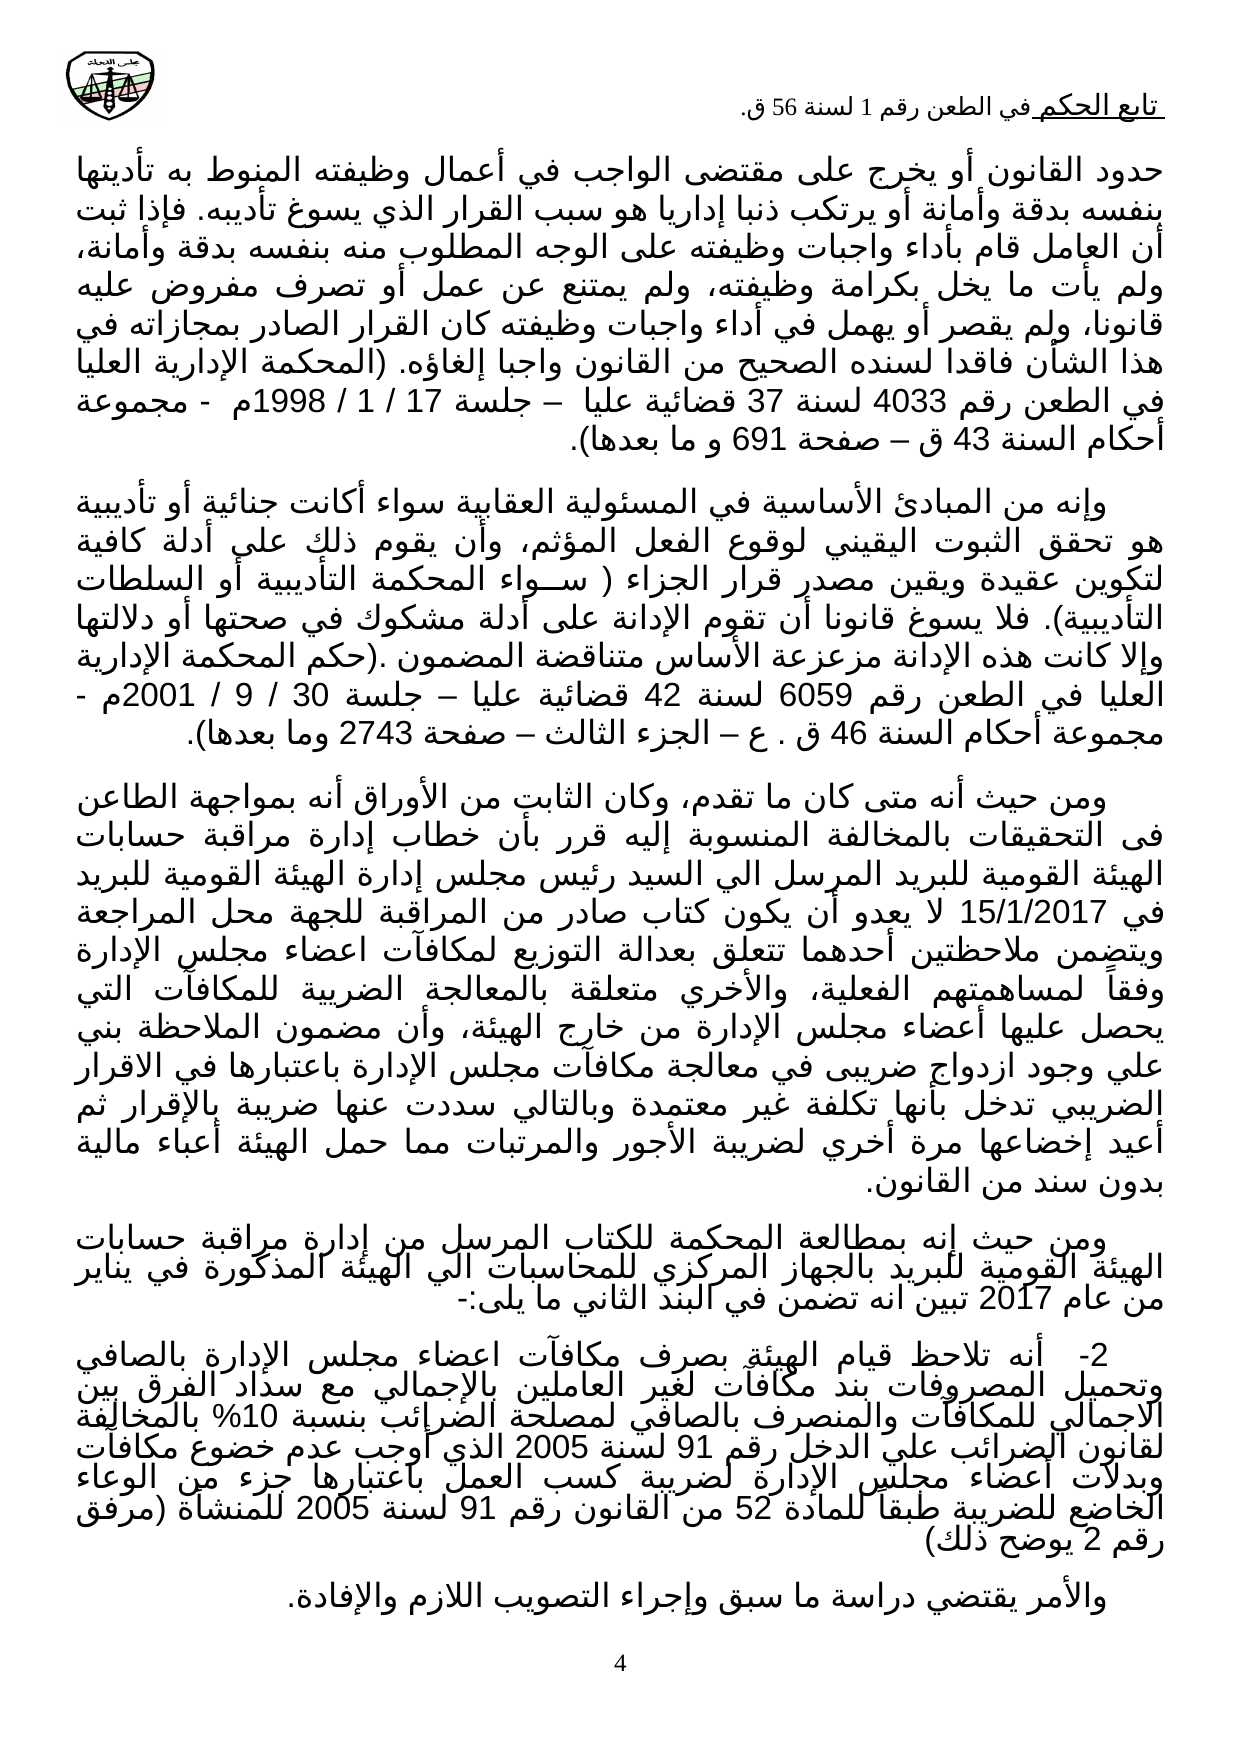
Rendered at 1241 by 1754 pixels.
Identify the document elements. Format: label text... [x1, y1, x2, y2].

text وإنه من المبادئ الأساسية في المسئولية العقابية سواء أكانت جنائية أو تأديبية هو تحقق الثبوت اليقيني لوقوع الفعل المؤثم، وأن يقوم ذلك على أدلة كافية لتكوين عقيدة ويقين مصدر قرار الجزاء ( ســواء المحكمة التأديبية أو السلطات التأديبية). فلا يسوغ قانونا أن تقوم الإدانة على أدلة مشكوك في صحتها أو دلالتها وإلا كانت هذه الإدانة مزعزعة الأساس متناقضة المضمون .(حكم المحكمة الإدارية العليا في الطعن رقم 6059 لسنة 42 قضائية عليا – جلسة 30 / 9 / 2001م - مجموعة أحكام السنة 46 ق . ع – الجزء الثالث – صفحة 2743 وما بعدها). [75, 483, 1165, 752]
picture [59, 51, 164, 122]
text 2- أنه تلاحظ قيام الهيئة بصرف مكافآت اعضاء مجلس الإدارة بالصافي وتحميل المصروفات بند مكافآت لغير العاملين بالإجمالي مع سداد الفرق بين الاجمالي للمكافآت والمنصرف بالصافي لمصلحة الضرائب بنسبة 10% بالمخالفة لقانون الضرائب علي الدخل رقم 91 لسنة 2005 الذي أوجب عدم خضوع مكافآت وبدلات أعضاء مجلس الإدارة لضريبة كسب العمل باعتبارها جزء من الوعاء الخاضع للضريبة طبقاً للمادة 52 من القانون رقم 91 لسنة 2005 للمنشأة (مرفق رقم 2 يوضح ذلك) [75, 1342, 1165, 1558]
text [75, 150, 1165, 458]
text والأمر يقتضي دراسة ما سبق وإجراء التصويب اللازم والإفادة. [545, 1583, 1165, 1613]
text ومن حيث إنه بمطالعة المحكمة للكتاب المرسل من إدارة مراقبة حسابات الهيئة القومية للبريد بالجهاز المركزي للمحاسبات الي الهيئة المذكورة في يناير من عام 2017 تبين انه تضمن في البند الثاني ما يلى:- [75, 1224, 1165, 1317]
text والأمر يقتضي دراسة ما سبق وإجراء التصويب اللازم والإفادة. [75, 1583, 595, 1613]
text ومن حيث أنه متى كان ما تقدم، وكان الثابت من الأوراق أنه بمواجهة الطاعن فى التحقيقات بالمخالفة المنسوبة إليه قرر بأن خطاب إدارة مراقبة حسابات الهيئة القومية للبريد المرسل الي السيد رئيس مجلس إدارة الهيئة القومية للبريد في 15/1/2017 لا يعدو أن يكون كتاب صادر من المراقبة للجهة محل المراجعة ويتضمن ملاحظتين أحدهما تتعلق بعدالة التوزيع لمكافآت اعضاء مجلس الإدارة وفقاً لمساهمتهم الفعلية، والأخري متعلقة بالمعالجة الضريية للمكافآت التي يحصل عليها أعضاء مجلس الإدارة من خارج الهيئة، وأن مضمون الملاحظة بني علي وجود ازدواج ضريبى في معالجة مكافآت مجلس الإدارة باعتبارها في الاقرار الضريبي تدخل بأنها تكلفة غير معتمدة وبالتالي سددت عنها ضريبة بالإقرار ثم أعيد إخضاعها مرة أخري لضريبة الأجور والمرتبات مما حمل الهيئة أعباء مالية بدون سند من القانون. [75, 777, 1165, 1199]
